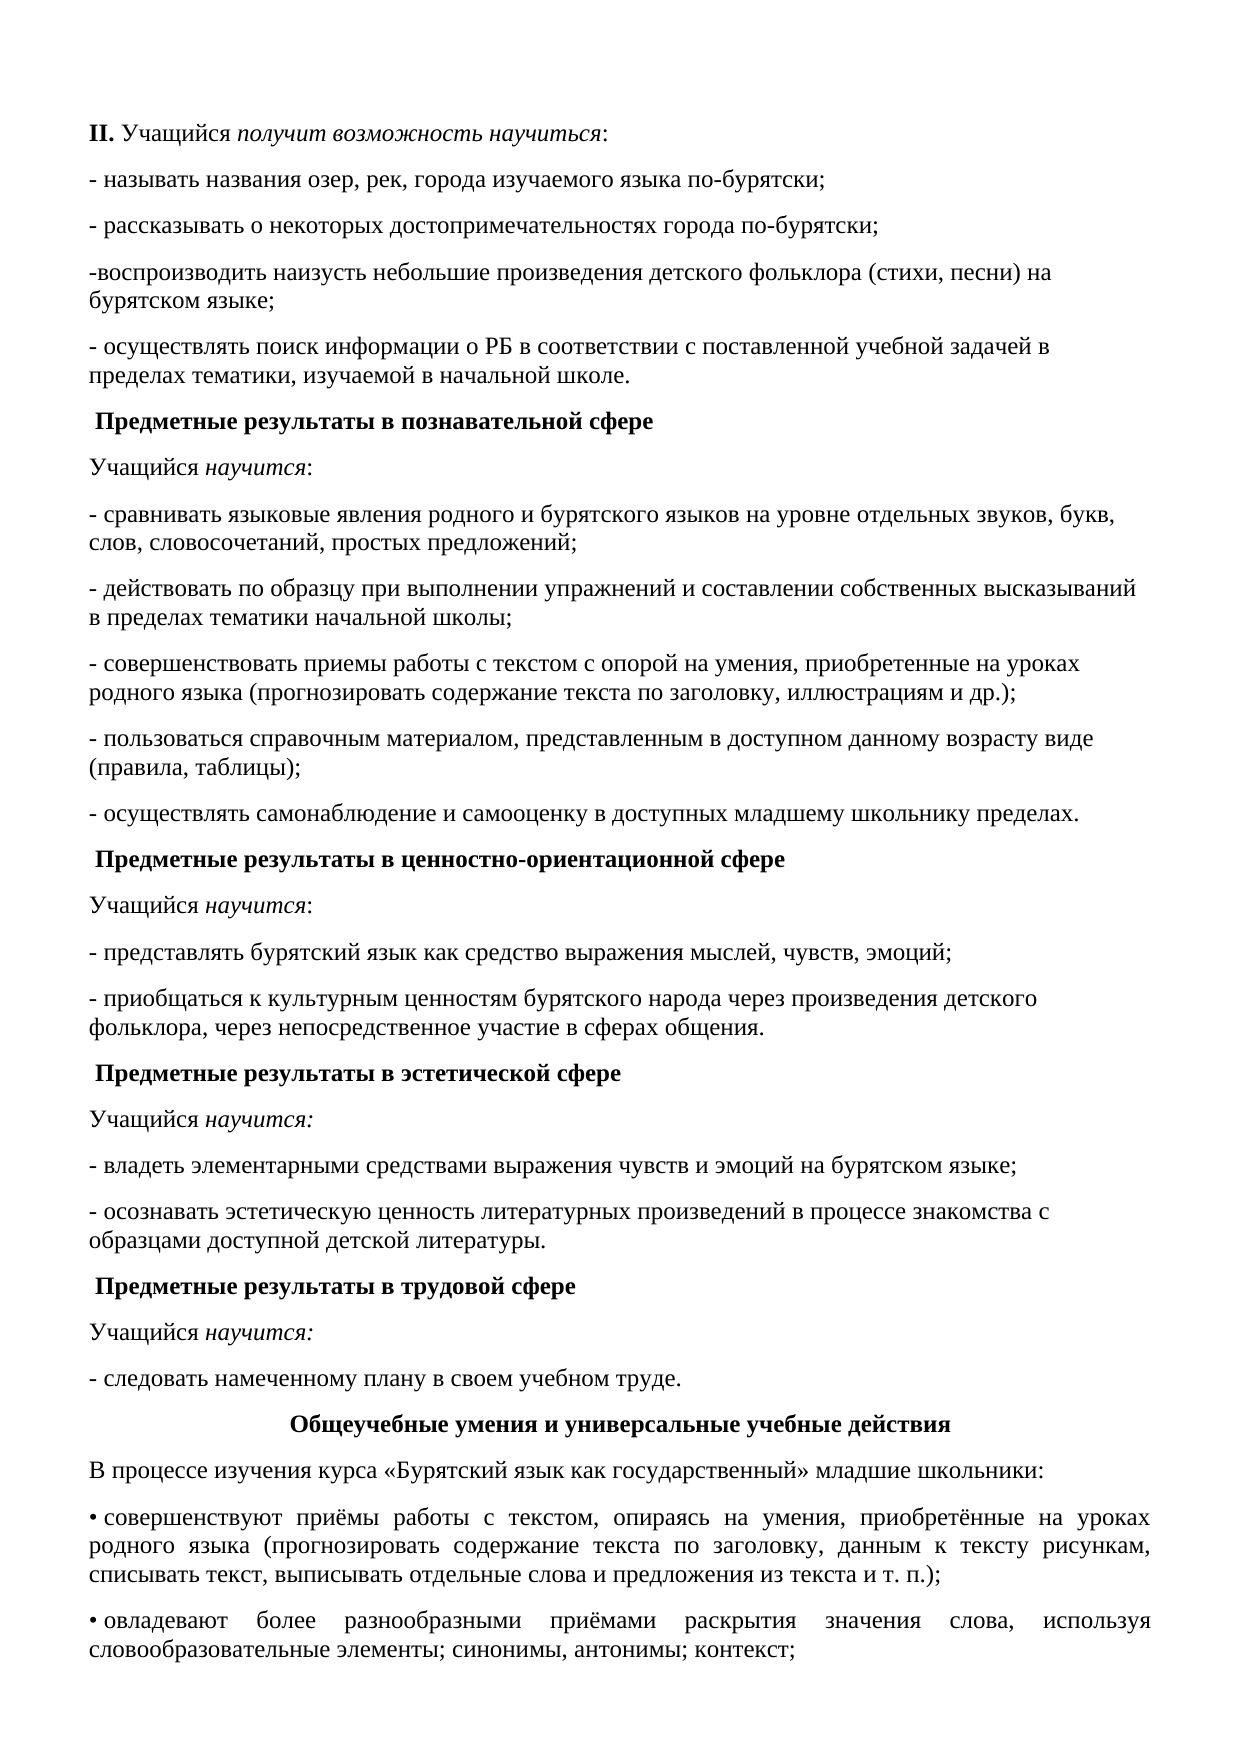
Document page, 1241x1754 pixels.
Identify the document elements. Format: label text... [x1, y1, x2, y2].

text • овладевают более разнообразными приёмами раскрытия значения слова, используя словообразовательные элементы; синонимы, антонимы; контекст; [89, 1605, 1152, 1663]
text - осознавать эстетическую ценность литературных произведений в процессе знакомства с образцами доступной детской литературы. [89, 1196, 1152, 1254]
text Предметные результаты в эстетической сфере [89, 1058, 1152, 1086]
text - называть названия озер, рек, города изучаемого языка по-бурятски; [89, 164, 1152, 193]
text - пользоваться справочным материалом, представленным в доступном данному возрасту виде (правила, таблицы); [89, 723, 1152, 781]
text Предметные результаты в трудовой сфере [89, 1271, 1152, 1300]
text - действовать по образцу при выполнении упражнений и составлении собственных высказываний в пределах тематики начальной школы; [89, 573, 1152, 631]
text - владеть элементарными средствами выражения чувств и эмоций на бурятском языке; [89, 1150, 1152, 1179]
text Предметные результаты в познавательной сфере [89, 406, 1152, 435]
text - совершенствовать приемы работы с текстом с опорой на умения, приобретенные на уроках родного языка (прогнозировать содержание текста по заголовку, иллюстрациям и др.); [89, 648, 1152, 706]
text Учащийся научится: [89, 452, 1152, 481]
text В процессе изучения курса «Бурятский язык как государственный» младшие школьники: [89, 1456, 1152, 1484]
text Предметные результаты в ценностно-ориентационной сфере [89, 844, 1152, 873]
text II. Учащийся получит возможность научиться: [89, 118, 1152, 147]
text • совершенствуют приёмы работы с текстом, опираясь на умения, приобретённые на уроках родного языка (прогнозировать содержание текста по заголовку, данным к тексту рисункам, списывать текст, выписывать отдельные слова и предложения из текста и т. п.); [89, 1502, 1152, 1588]
text - представлять бурятский язык как средство выражения мыслей, чувств, эмоций; [89, 937, 1152, 965]
text - приобщаться к культурным ценностям бурятского народа через произведения детского фольклора, через непосредственное участие в сферах общения. [89, 983, 1152, 1040]
text - рассказывать о некоторых достопримечательностях города по-бурятски; [89, 210, 1152, 239]
text - сравнивать языковые явления родного и бурятского языков на уровне отдельных звуков, букв, слов, словосочетаний, простых предложений; [89, 499, 1152, 556]
text - осуществлять поиск информации о РБ в соответствии с поставленной учебной задачей в пределах тематики, изучаемой в начальной школе. [89, 331, 1152, 389]
text Учащийся научится: [89, 1104, 1152, 1133]
text -воспроизводить наизусть небольшие произведения детского фольклора (стихи, песни) на бурятском языке; [89, 257, 1152, 314]
text - осуществлять самонаблюдение и самооценку в доступных младшему школьнику пределах. [89, 798, 1152, 827]
text Общеучебные умения и универсальные учебные действия [89, 1409, 1152, 1438]
text - следовать намеченному плану в своем учебном труде. [89, 1363, 1152, 1392]
text Учащийся научится: [89, 1317, 1152, 1346]
text Учащийся научится: [89, 891, 1152, 919]
